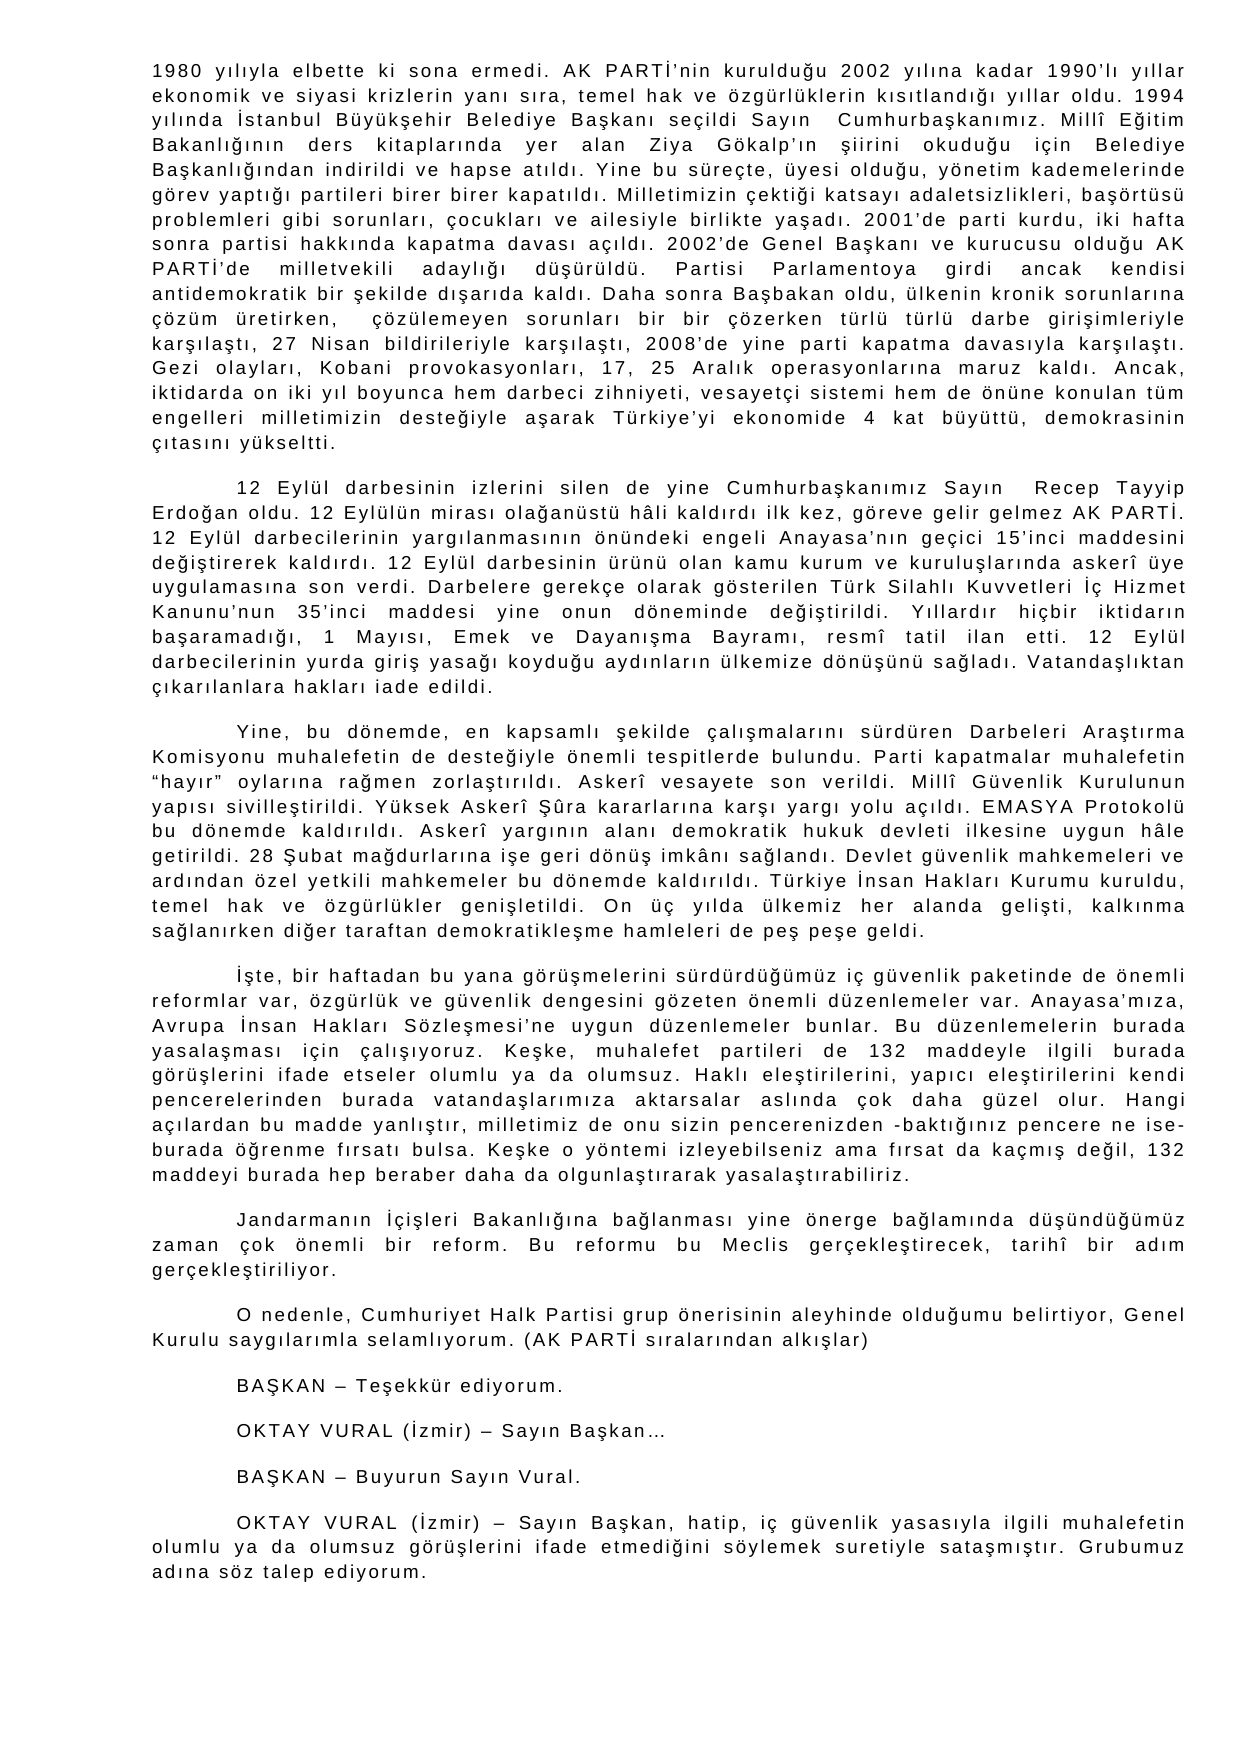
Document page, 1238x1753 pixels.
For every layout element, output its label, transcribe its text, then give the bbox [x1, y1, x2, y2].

text OKTAY VURAL (İzmir) – Sayın Başkan… [152, 1420, 1186, 1442]
text İşte, bir haftadan bu yana görüşmelerini sürdürdüğümüz iç güvenlik paketinde de önemli reformlar var, özgürlük ve güvenlik dengesini gözeten önemli düzenlemeler var. Anayasa’mıza, Avrupa İnsan Hakları Sözleşmesi’ne uygun düzenlemeler bunlar. Bu düzenlemelerin burada yasalaşması için çalışıyoruz. Keşke, muhalefet partileri de 132 maddeyle ilgili burada görüşlerini ifade etseler olumlu ya da olumsuz. Haklı eleştirilerini, yapıcı eleştirilerini kendi pencerelerinden burada vatandaşlarımıza aktarsalar aslında çok daha güzel olur. Hangi açılardan bu madde yanlıştır, milletimiz de onu sizin pencerenizden -baktığınız pencere ne ise- burada öğrenme fırsatı bulsa. Keşke o yöntemi izleyebilseniz ama fırsat da kaçmış değil, 132 maddeyi burada hep beraber daha da olgunlaştırarak yasalaştırabiliriz. [152, 965, 1186, 1185]
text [152, 60, 1186, 453]
text BAŞKAN – Buyurun Sayın Vural. [152, 1466, 1186, 1487]
text OKTAY VURAL (İzmir) – Sayın Başkan, hatip, iç güvenlik yasasıyla ilgili muhalefetin olumlu ya da olumsuz görüşlerini ifade etmediğini söylemek suretiyle sataşmıştır. Grubumuz adına söz talep ediyorum. [152, 1512, 1186, 1583]
text BAŞKAN – Teşekkür ediyorum. [152, 1375, 1186, 1396]
text Yine, bu dönemde, en kapsamlı şekilde çalışmalarını sürdüren Darbeleri Araştırma Komisyonu muhalefetin de desteğiyle önemli tespitlerde bulundu. Parti kapatmalar muhalefetin “hayır” oylarına rağmen zorlaştırıldı. Askerî vesayete son verildi. Millî Güvenlik Kurulunun yapısı sivilleştirildi. Yüksek Askerî Şûra kararlarına karşı yargı yolu açıldı. EMASYA Protokolü bu dönemde kaldırıldı. Askerî yargının alanı demokratik hukuk devleti ilkesine uygun hâle getirildi. 28 Şubat mağdurlarına işe geri dönüş imkânı sağlandı. Devlet güvenlik mahkemeleri ve ardından özel yetkili mahkemeler bu dönemde kaldırıldı. Türkiye İnsan Hakları Kurumu kuruldu, temel hak ve özgürlükler genişletildi. On üç yılda ülkemiz her alanda gelişti, kalkınma sağlanırken diğer taraftan demokratikleşme hamleleri de peş peşe geldi. [152, 721, 1186, 941]
text Jandarmanın İçişleri Bakanlığına bağlanması yine önerge bağlamında düşündüğümüz zaman çok önemli bir reform. Bu reformu bu Meclis gerçekleştirecek, tarihî bir adım gerçekleştiriliyor. [152, 1209, 1186, 1280]
text 12 Eylül darbesinin izlerini silen de yine Cumhurbaşkanımız Sayın Recep Tayyip Erdoğan oldu. 12 Eylülün mirası olağanüstü hâli kaldırdı ilk kez, göreve gelir gelmez AK PARTİ. 12 Eylül darbecilerinin yargılanmasının önündeki engeli Anayasa’nın geçici 15’inci maddesini değiştirerek kaldırdı. 12 Eylül darbesinin ürünü olan kamu kurum ve kuruluşlarında askerî üye uygulamasına son verdi. Darbelere gerekçe olarak gösterilen Türk Silahlı Kuvvetleri İç Hizmet Kanunu’nun 35’inci maddesi yine onun döneminde değiştirildi. Yıllardır hiçbir iktidarın başaramadığı, 1 Mayısı, Emek ve Dayanışma Bayramı, resmî tatil ilan etti. 12 Eylül darbecilerinin yurda giriş yasağı koyduğu aydınların ülkemize dönüşünü sağladı. Vatandaşlıktan çıkarılanlara hakları iade edildi. [152, 477, 1186, 697]
text O nedenle, Cumhuriyet Halk Partisi grup önerisinin aleyhinde olduğumu belirtiyor, Genel Kurulu saygılarımla selamlıyorum. (AK PARTİ sıralarından alkışlar) [152, 1304, 1186, 1351]
